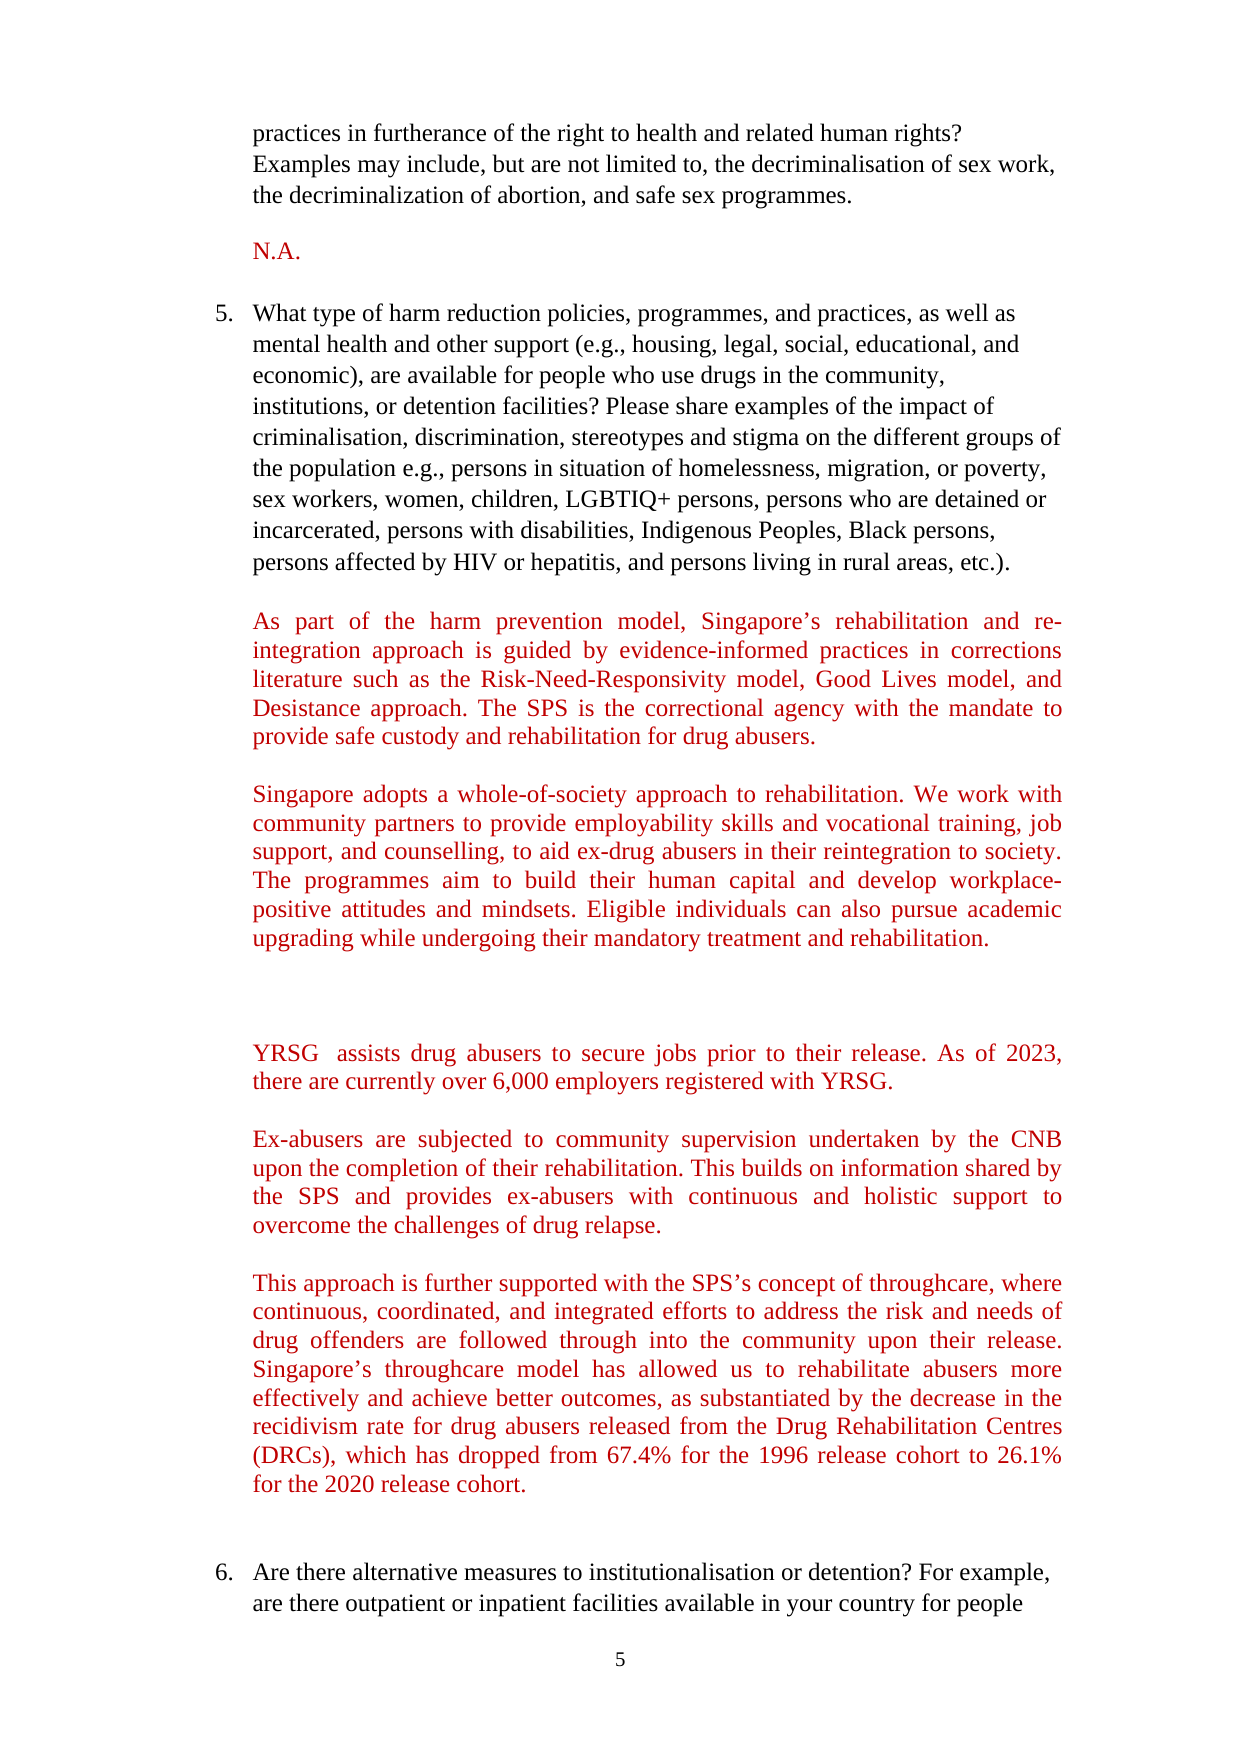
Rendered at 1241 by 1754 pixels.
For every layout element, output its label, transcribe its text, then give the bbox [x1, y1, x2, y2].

text This approach is further supported with the SPS’s concept of throughcare, where continuous, coordinated, and integrated efforts to address the risk and needs of drug offenders are followed through into the community upon their release. Singapore’s throughcare model has allowed us to rehabilitate abusers more effectively and achieve better outcomes, as substantiated by the decrease in the recidivism rate for drug abusers released from the Drug Rehabilitation Centres (DRCs), which has dropped from 67.4% for the 1996 release cohort to 26.1% for the 2020 release cohort. [252, 1268, 1063, 1498]
text As part of the harm prevention model, Singapore’s rehabilitation and re-integration approach is guided by evidence-informed practices in corrections literature such as the Risk-Need-Responsivity model, Good Lives model, and Desistance approach. The SPS is the correctional agency with the mandate to provide safe custody and rehabilitation for drug abusers. [252, 606, 1063, 750]
list N.A. [252, 236, 1063, 265]
text YRSG assists drug abusers to secure jobs prior to their release. As of 2023, there are currently over 6,000 employers registered with YRSG. [252, 1038, 1063, 1095]
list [215, 1557, 1063, 1617]
text Singapore adopts a whole-of-society approach to rehabilitation. We work with community partners to provide employability skills and vocational training, job support, and counselling, to aid ex-drug abusers in their reintegration to society. The programmes aim to build their human capital and develop workplace-positive attitudes and mindsets. Eligible individuals can also pursue academic upgrading while undergoing their mandatory treatment and rehabilitation. [252, 779, 1063, 951]
list What type of harm reduction policies, programmes, and practices, as well as mental health and other support (e.g., housing, legal, social, educational, and economic), are available for people who use drugs in the community, institutions, or detention facilities? Please share examples of the impact of criminalisation, discrimination, stereotypes and stigma on the different groups of the population e.g., persons in situation of homelessness, migration, or poverty, sex workers, women, children, LGBTIQ+ persons, persons who are detained or incarcerated, persons with disabilities, Indigenous Peoples, Black persons, persons affected by HIV or hepatitis, and persons living in rural areas, etc.). [215, 298, 1063, 575]
text Ex-abusers are subjected to community supervision undertaken by the CNB upon the completion of their rehabilitation. This builds on information shared by the SPS and provides ex-abusers with continuous and holistic support to overcome the challenges of drug relapse. [252, 1124, 1063, 1239]
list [215, 118, 1063, 209]
